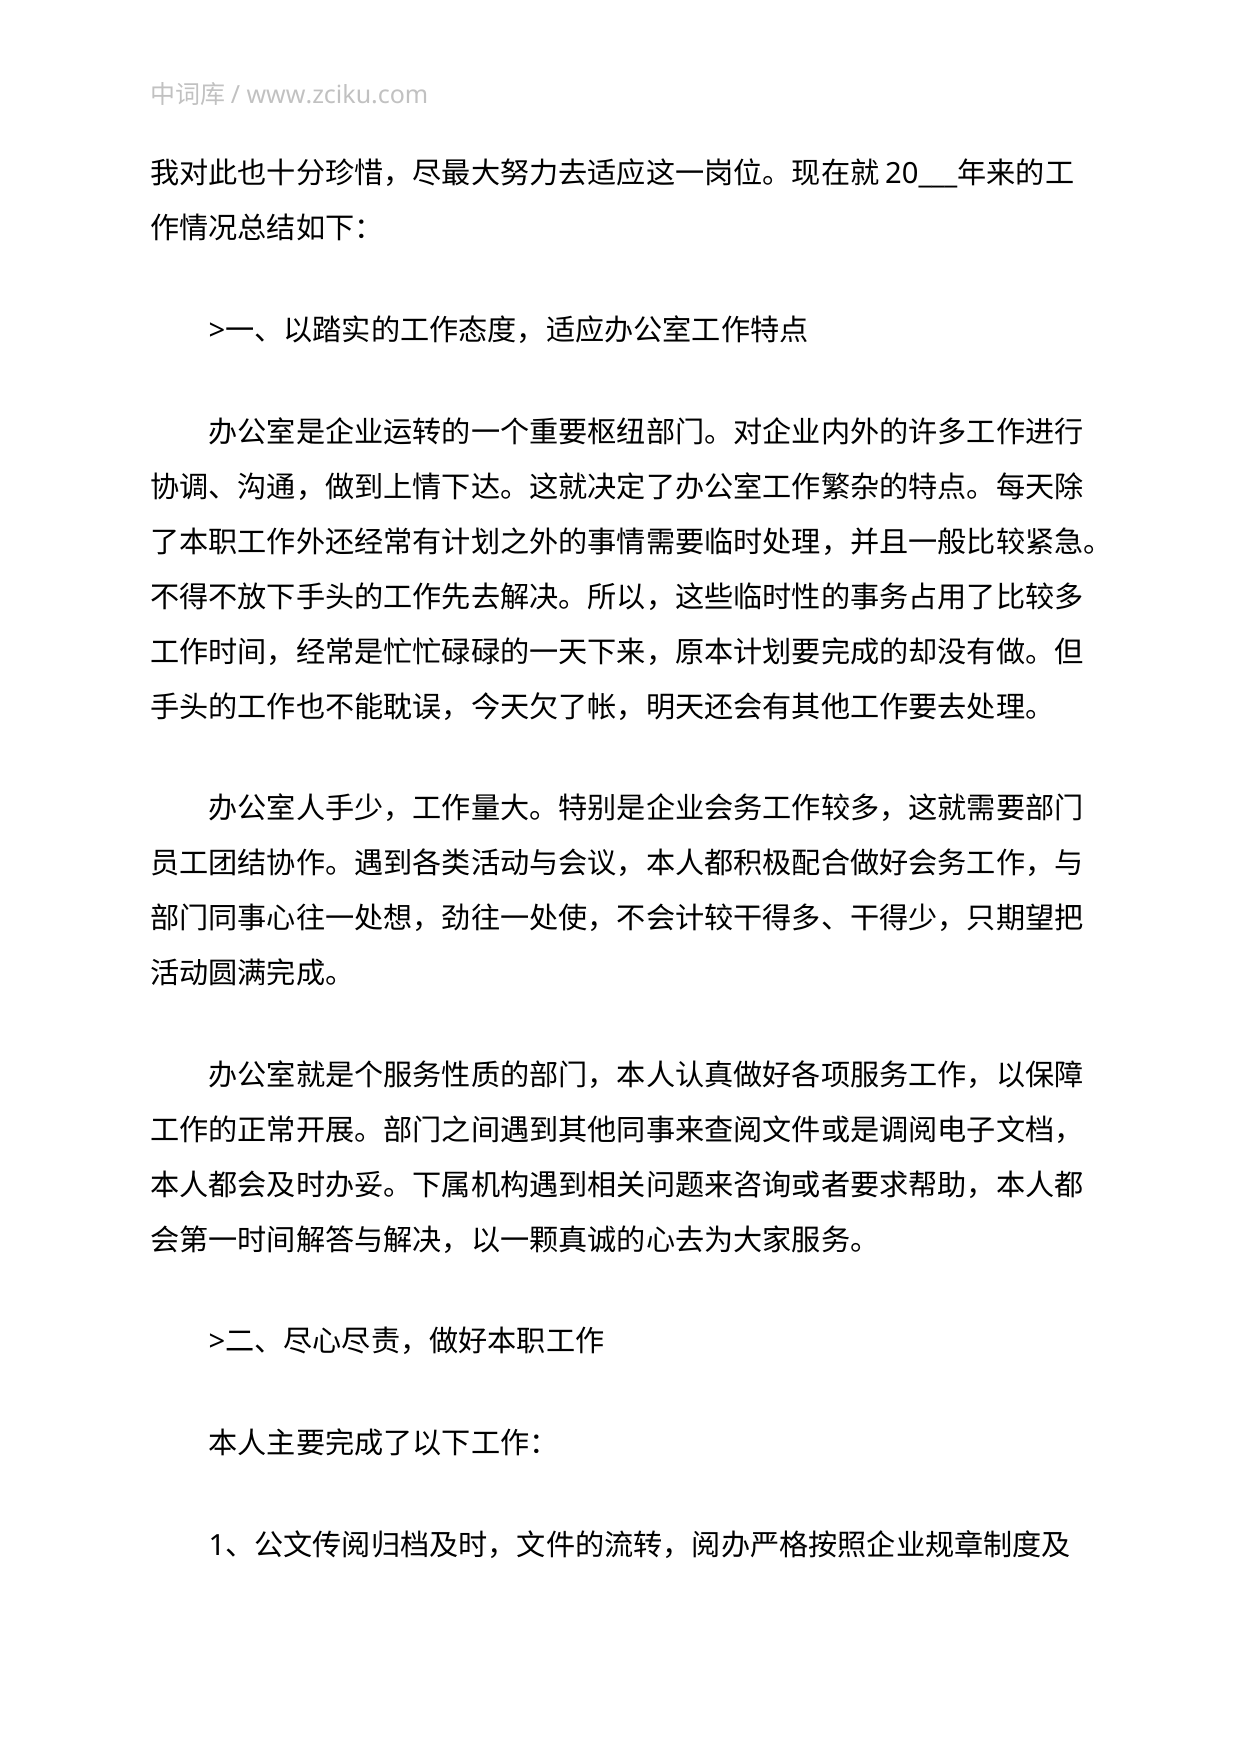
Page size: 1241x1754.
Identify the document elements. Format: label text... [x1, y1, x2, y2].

text 办公室人手少，工作量大。特别是企业会务工作较多，这就需要部门员工团结协作。遇到各类活动与会议，本人都积极配合做好会务工作，与部门同事心往一处想，劲往一处使，不会计较干得多、干得少，只期望把活动圆满完成。 [150, 785, 1090, 992]
text >二、尽心尽责，做好本职工作 [150, 1318, 1090, 1360]
text >一、以踏实的工作态度，适应办公室工作特点 [150, 307, 1090, 349]
text 办公室就是个服务性质的部门，本人认真做好各项服务工作，以保障工作的正常开展。部门之间遇到其他同事来查阅文件或是调阅电子文档，本人都会及时办妥。下属机构遇到相关问题来咨询或者要求帮助，本人都会第一时间解答与解决，以一颗真诚的心去为大家服务。 [150, 1051, 1090, 1258]
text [150, 1522, 1090, 1564]
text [150, 150, 1090, 247]
text 办公室是企业运转的一个重要枢纽部门。对企业内外的许多工作进行协调、沟通，做到上情下达。这就决定了办公室工作繁杂的特点。每天除了本职工作外还经常有计划之外的事情需要临时处理，并且一般比较紧急。不得不放下手头的工作先去解决。所以，这些临时性的事务占用了比较多工作时间，经常是忙忙碌碌的一天下来，原本计划要完成的却没有做。但手头的工作也不能耽误，今天欠了帐，明天还会有其他工作要去处理。 [150, 409, 1090, 726]
text 本人主要完成了以下工作： [150, 1420, 1090, 1462]
